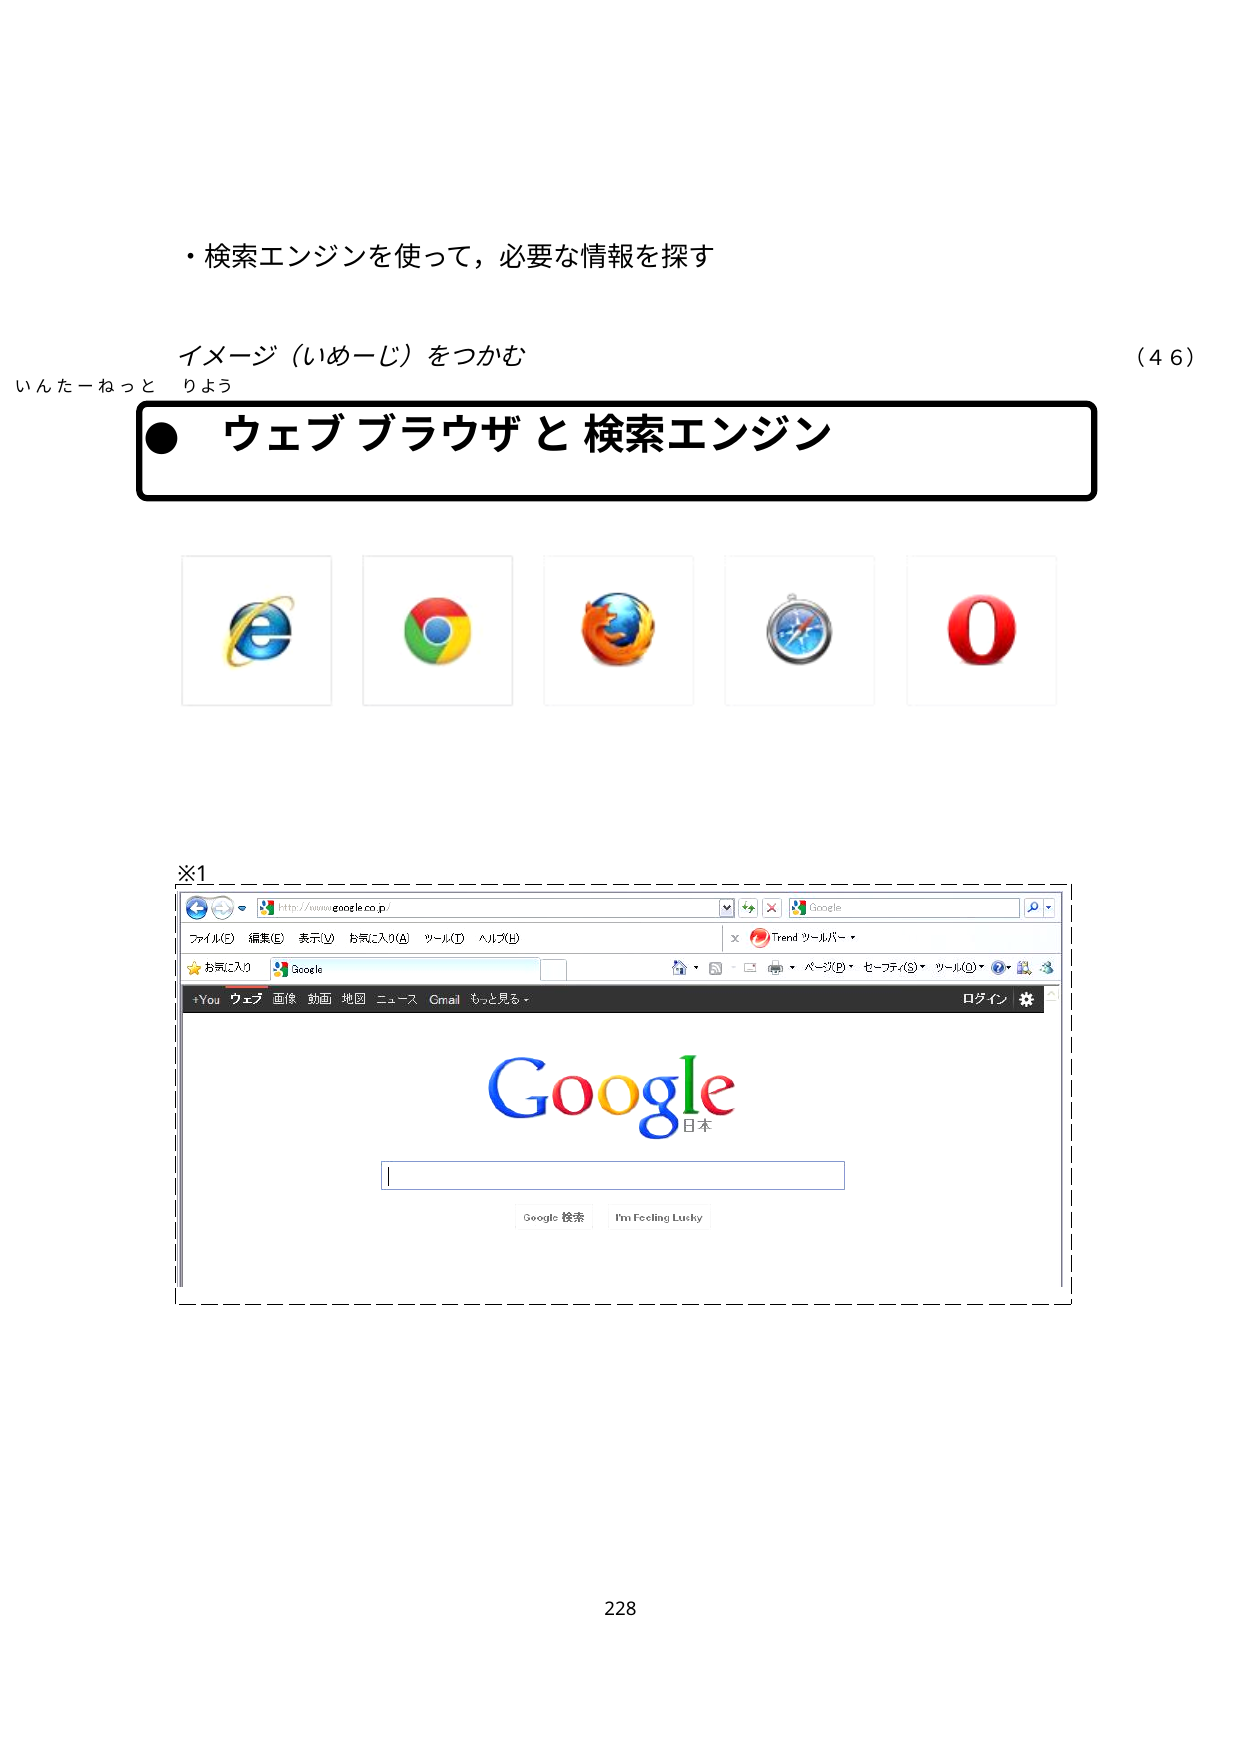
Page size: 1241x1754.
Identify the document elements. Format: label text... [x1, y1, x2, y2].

table_header [529, 554, 710, 742]
table_header [710, 554, 891, 742]
table_header [166, 554, 347, 742]
picture [723, 554, 877, 708]
text ・検索エンジンを使って，必要な情報を探す [177, 217, 1063, 292]
picture [180, 554, 334, 708]
table_header ※1 [166, 854, 1074, 1304]
table_header [347, 554, 528, 742]
picture [542, 554, 696, 708]
picture [361, 554, 515, 708]
table_header [891, 554, 1072, 742]
picture [905, 554, 1059, 708]
